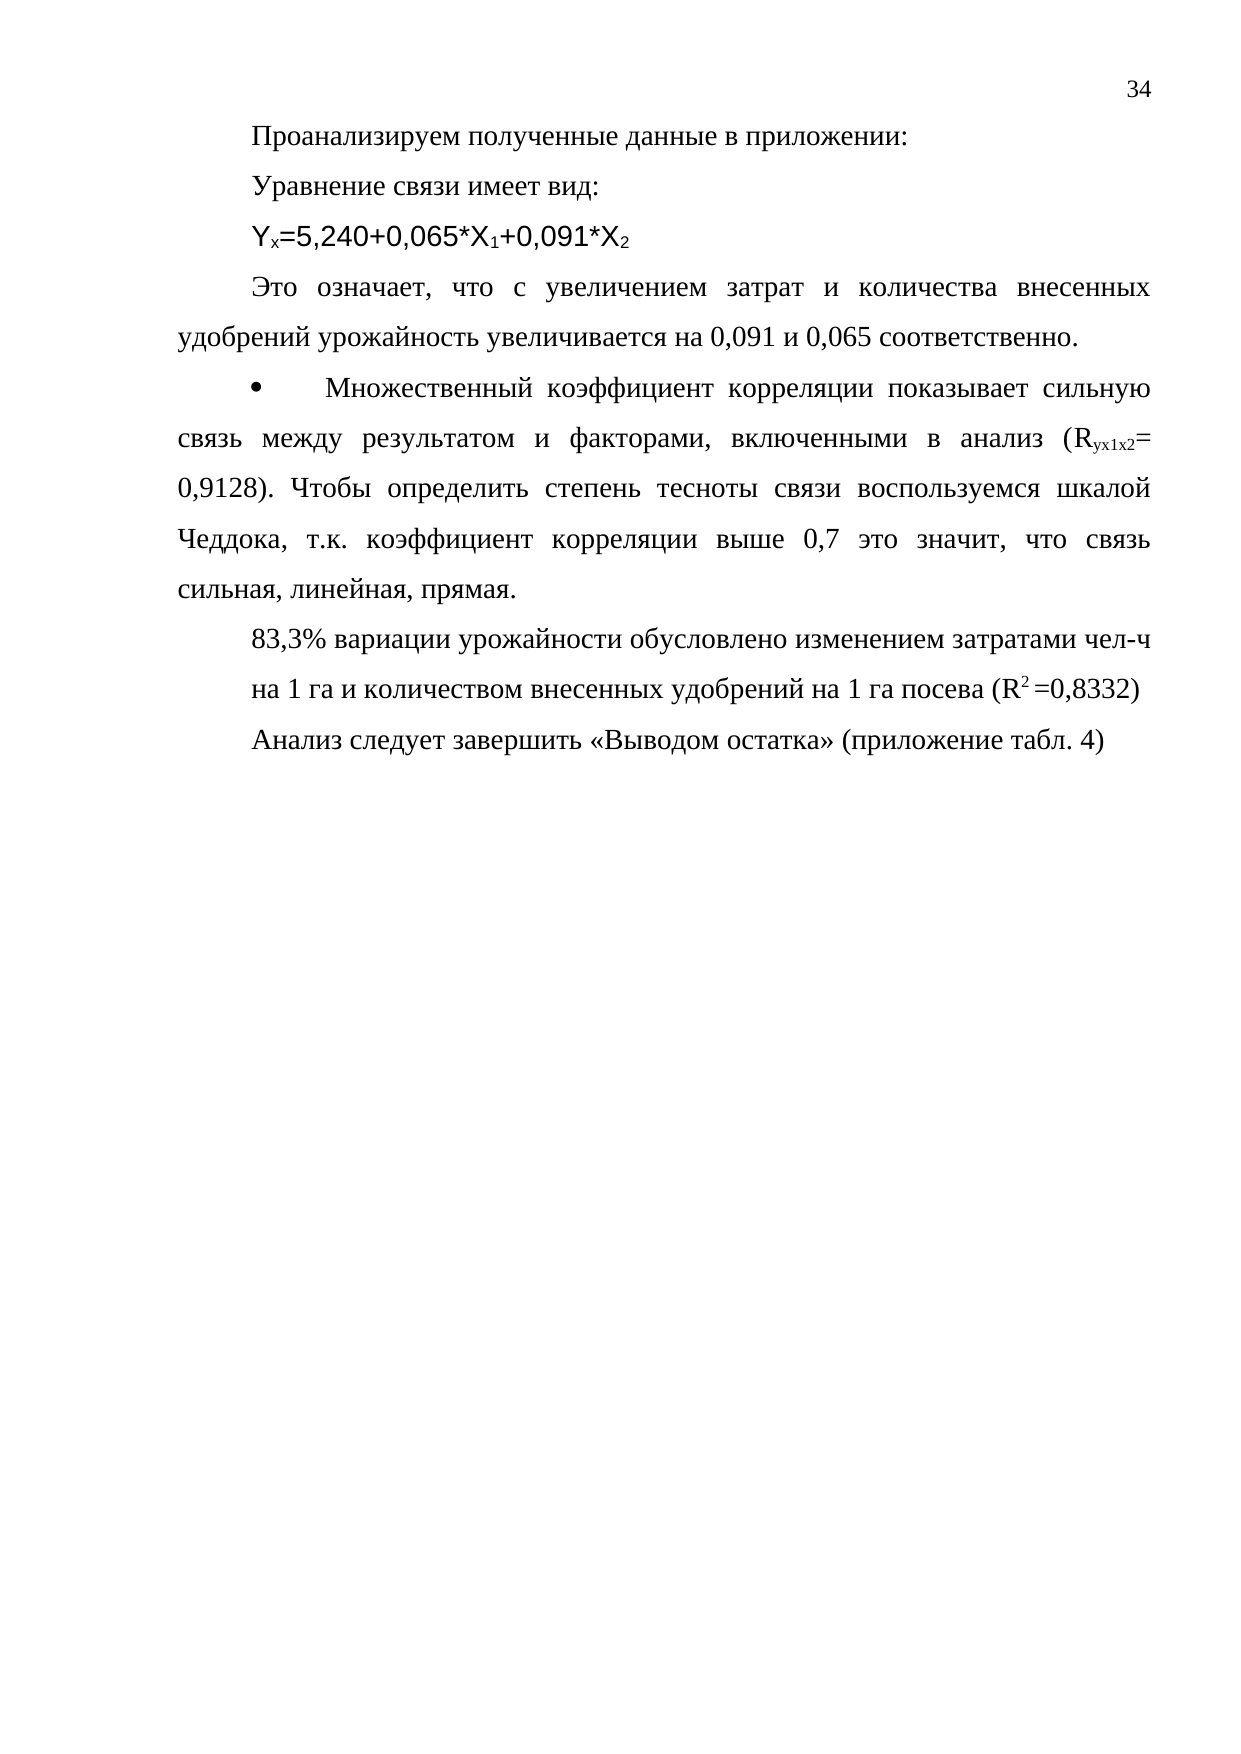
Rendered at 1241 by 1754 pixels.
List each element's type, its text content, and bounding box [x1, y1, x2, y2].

text Анализ следует завершить «Выводом остатка» (приложение табл. 4) [177, 722, 1152, 756]
text Проанализируем полученные данные в приложении: [177, 118, 1152, 152]
text 83,3% вариации урожайности обусловлено изменением затратами чел-ч на и количеством внесенных удобрений на посева (R2 =0,8332) [251, 621, 1152, 705]
text Уравнение связи имеет вид: [177, 168, 1152, 202]
list Множественный коэффициент корреляции показывает сильную связь между результатом и факторами, включенными в анализ (Ryx1x2= 0,9128). Чтобы определить степень тесноты связи воспользуемся шкалой Чеддока, т.к. коэффициент корреляции выше 0,7 это значит, что связь сильная, линейная, прямая. [177, 370, 1152, 604]
text Yx=5,240+0,065*X1+0,091*X2 [177, 219, 1152, 252]
text Это означает, что с увеличением затрат и количества внесенных удобрений урожайность увеличивается на 0,091 и 0,065 соответственно. [177, 269, 1152, 353]
